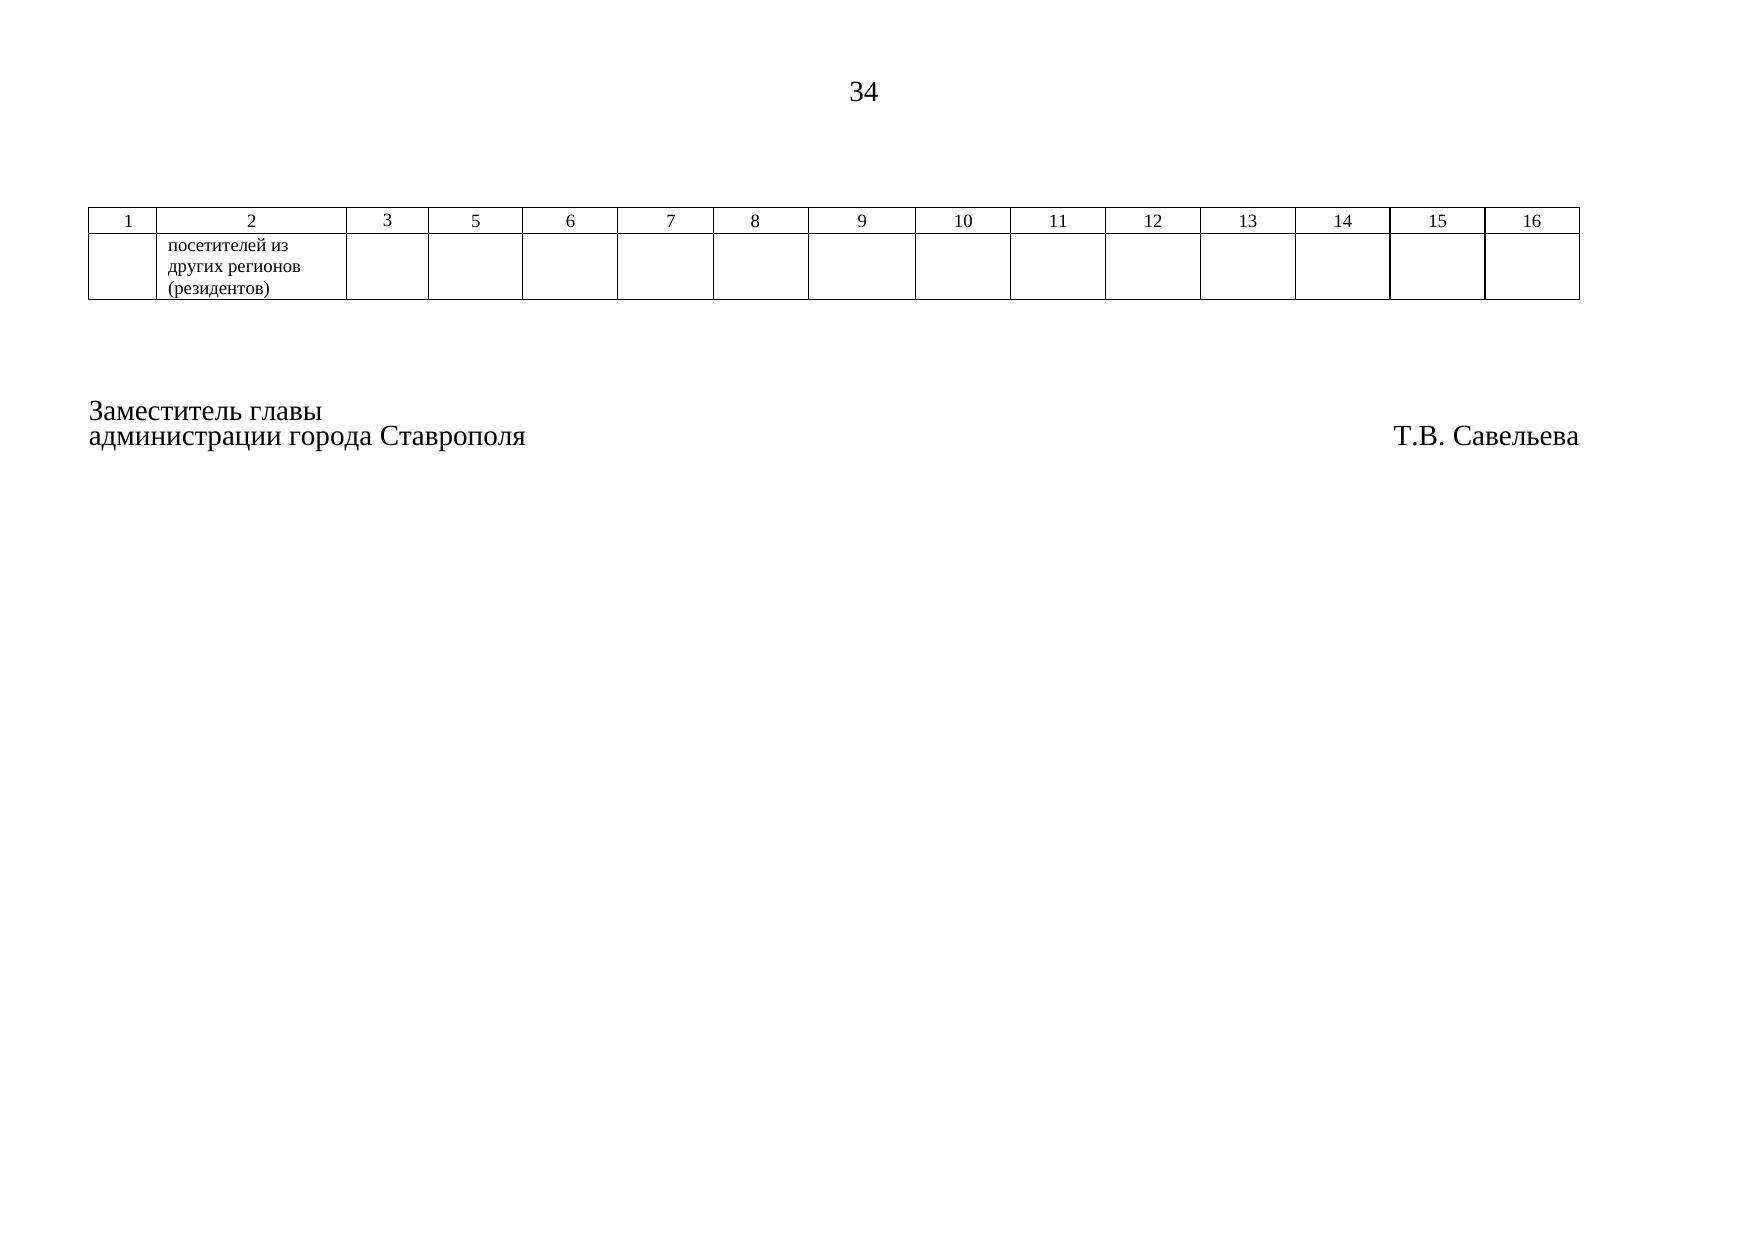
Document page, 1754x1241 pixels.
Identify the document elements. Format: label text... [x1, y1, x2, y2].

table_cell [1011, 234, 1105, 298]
table_header 11 [1011, 208, 1105, 233]
table_header 7 [618, 208, 713, 233]
table_header 2 [157, 208, 346, 233]
text Заместитель главы [88, 400, 1595, 425]
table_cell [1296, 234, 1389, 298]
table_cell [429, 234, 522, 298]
table_header 9 [809, 208, 915, 233]
table_header 10 [916, 208, 1010, 233]
table_header 5 [429, 208, 522, 233]
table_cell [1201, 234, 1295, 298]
table_header 14 [1296, 208, 1389, 233]
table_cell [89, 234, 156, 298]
table_header 6 [523, 208, 617, 233]
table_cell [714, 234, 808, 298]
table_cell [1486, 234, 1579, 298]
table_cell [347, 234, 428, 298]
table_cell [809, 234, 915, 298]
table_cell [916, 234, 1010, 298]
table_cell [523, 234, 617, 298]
table_header 3 [347, 208, 428, 233]
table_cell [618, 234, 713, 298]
text администрации города Ставрополя Т.В. Савельева [88, 425, 1713, 450]
table_header 1 [89, 208, 156, 233]
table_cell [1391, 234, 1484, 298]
table_header 15 [1391, 208, 1484, 233]
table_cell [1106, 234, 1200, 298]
table_header 8 [714, 208, 808, 233]
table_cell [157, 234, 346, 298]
table_header 16 [1486, 208, 1579, 233]
table_header 13 [1201, 208, 1295, 233]
table_header 12 [1106, 208, 1200, 233]
